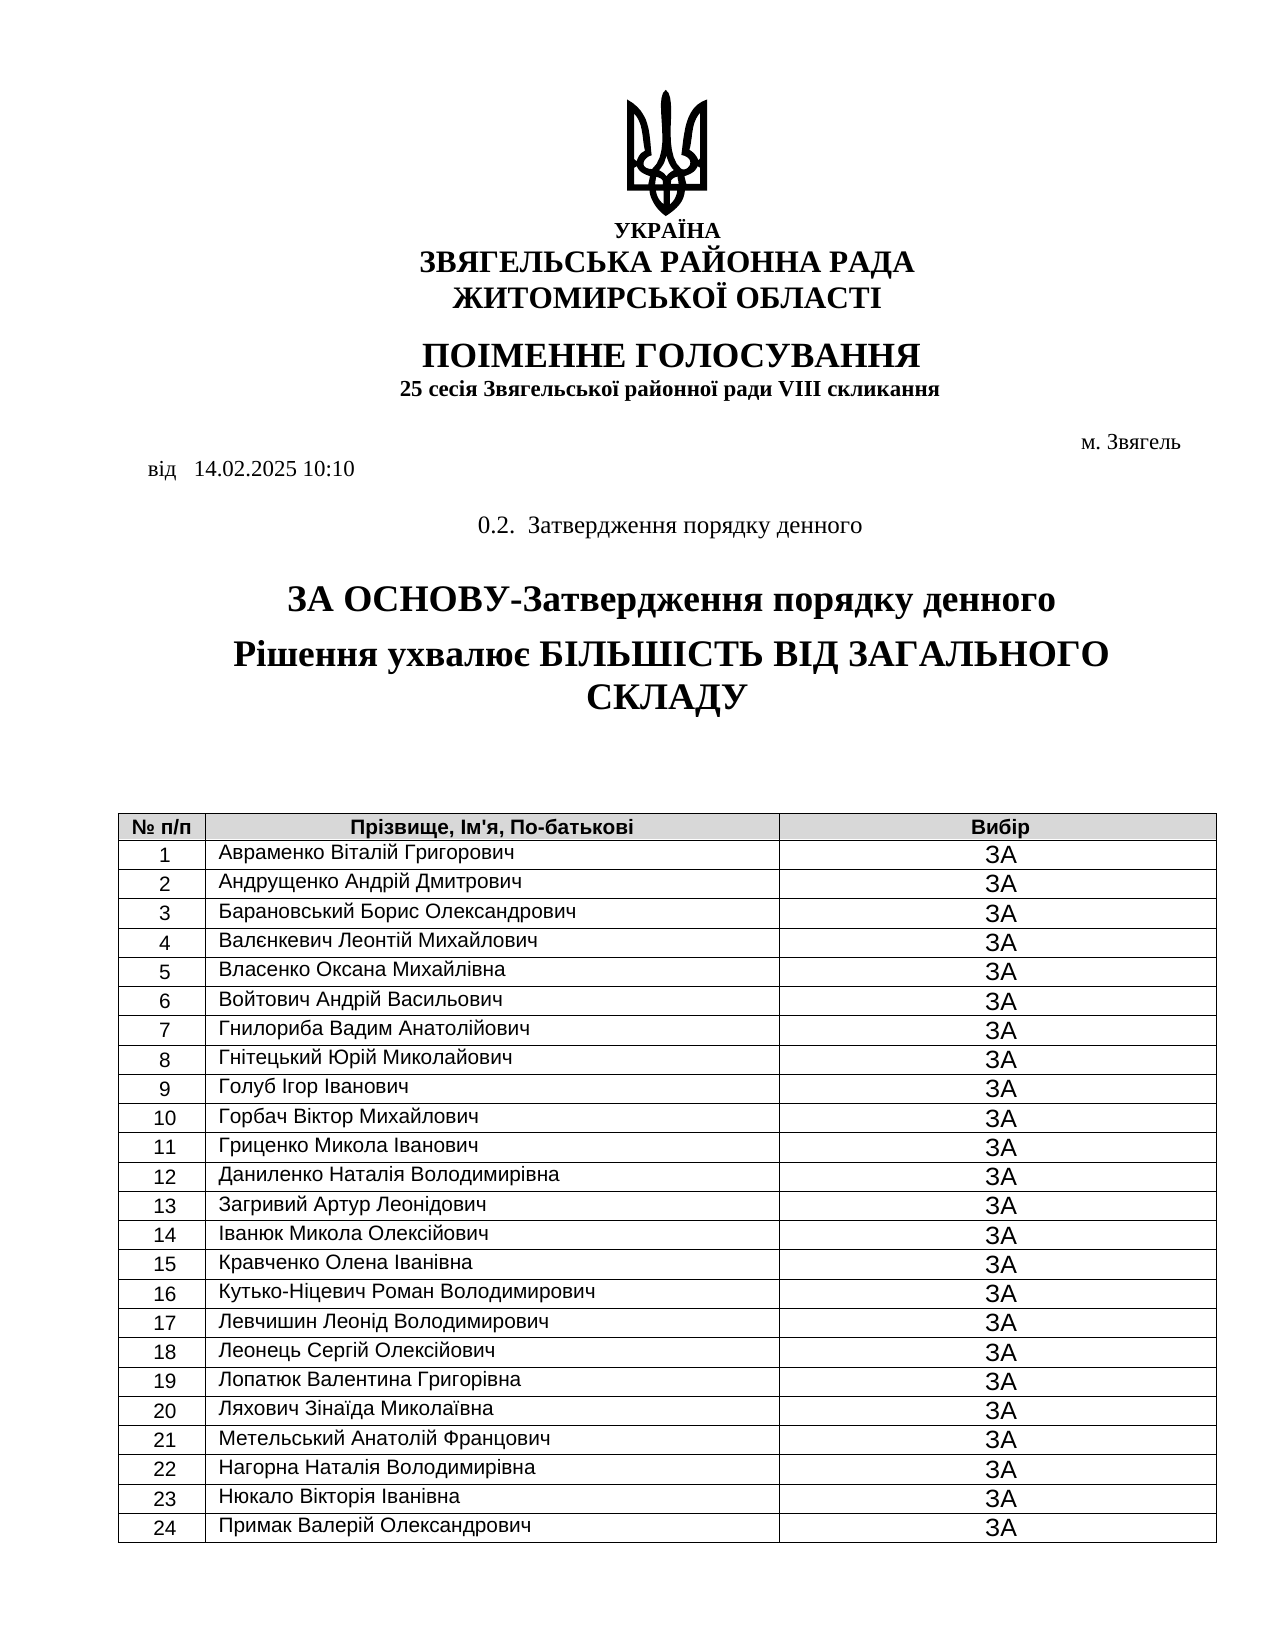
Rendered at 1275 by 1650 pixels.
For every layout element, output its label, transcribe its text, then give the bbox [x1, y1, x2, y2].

table_header № п/п [119, 814, 205, 839]
table_cell Кутько-Ніцевич Роман Володимирович [206, 1280, 779, 1308]
table_cell ЗА [780, 1309, 1216, 1337]
table_cell Загривий Артур Леонідович [206, 1192, 779, 1220]
table_cell 11 [119, 1133, 205, 1162]
table_cell ЗА [780, 958, 1216, 986]
table_cell 23 [119, 1485, 205, 1513]
table_cell ЗА [780, 1046, 1216, 1074]
table_cell 16 [119, 1280, 205, 1308]
table_cell ЗА [780, 1426, 1216, 1454]
table_cell 15 [119, 1250, 205, 1279]
table_cell ЗА [780, 1016, 1216, 1044]
table_cell Левчишин Леонід Володимирович [206, 1309, 779, 1337]
table_header Прізвище, Ім'я, По-батькові [206, 814, 779, 839]
text ПОІМЕННЕ ГОЛОСУВАННЯ [148, 335, 1186, 376]
table_cell ЗА [780, 1485, 1216, 1513]
table_cell ЗА [780, 1455, 1216, 1483]
table_cell ЗА [780, 841, 1216, 869]
table_cell 4 [119, 929, 205, 957]
table_cell ЗА [780, 929, 1216, 957]
table_cell Метельський Анатолій Францович [206, 1426, 779, 1454]
table_cell ЗА [780, 1250, 1216, 1279]
table_cell 20 [119, 1397, 205, 1425]
text ЗА ОСНОВУ-Затвердження порядку денного [148, 576, 1186, 619]
table_cell 18 [119, 1338, 205, 1366]
table_cell 12 [119, 1163, 205, 1191]
text 0.2. Затвердження порядку денного [148, 510, 1186, 538]
table_cell ЗА [780, 899, 1216, 927]
table_cell Примак Валерій Олександрович [206, 1514, 779, 1542]
table_cell 24 [119, 1514, 205, 1542]
table_cell Авраменко Віталій Григорович [206, 841, 779, 869]
table_cell ЗА [780, 1221, 1216, 1249]
table_cell Ляхович Зінаїда Миколаївна [206, 1397, 779, 1425]
table_cell Іванюк Микола Олексійович [206, 1221, 779, 1249]
table_cell Андрущенко Андрій Дмитрович [206, 870, 779, 898]
table_cell 21 [119, 1426, 205, 1454]
table_cell Барановський Борис Олександрович [206, 899, 779, 927]
table_cell Гриценко Микола Іванович [206, 1133, 779, 1162]
table_cell 22 [119, 1455, 205, 1483]
table_cell Кравченко Олена Іванівна [206, 1250, 779, 1279]
table_cell ЗА [780, 870, 1216, 898]
text 25 сесія Звягельської районної ради VIII скликання [148, 376, 1186, 402]
table_cell ЗА [780, 1368, 1216, 1396]
table_cell 3 [119, 899, 205, 927]
table_cell Войтович Андрій Васильович [206, 987, 779, 1015]
text ЗВЯГЕЛЬСЬКА РАЙОННА РАДА ЖИТОМИРСЬКОЇ ОБЛАСТІ [148, 244, 1186, 316]
table_cell 17 [119, 1309, 205, 1337]
table_cell Валєнкевич Леонтій Михайлович [206, 929, 779, 957]
table_cell Даниленко Наталія Володимирівна [206, 1163, 779, 1191]
table_cell 9 [119, 1075, 205, 1103]
table_cell ЗА [780, 1338, 1216, 1366]
table_cell Леонець Сергій Олексійович [206, 1338, 779, 1366]
text від 14.02.2025 10:10 [148, 454, 1186, 481]
table_cell Нюкало Вікторія Іванівна [206, 1485, 779, 1513]
table_cell Власенко Оксана Михайлівна [206, 958, 779, 986]
table_cell ЗА [780, 1163, 1216, 1191]
table_cell ЗА [780, 987, 1216, 1015]
table_cell Гнітецький Юрій Миколайович [206, 1046, 779, 1074]
table_cell ЗА [780, 1075, 1216, 1103]
table_cell ЗА [780, 1280, 1216, 1308]
table_cell Голуб Ігор Іванович [206, 1075, 779, 1103]
table_cell 2 [119, 870, 205, 898]
table_cell 1 [119, 841, 205, 869]
table_cell 5 [119, 958, 205, 986]
table_cell ЗА [780, 1104, 1216, 1132]
table_cell ЗА [780, 1514, 1216, 1542]
table_cell 8 [119, 1046, 205, 1074]
table_cell Гнилориба Вадим Анатолійович [206, 1016, 779, 1044]
text м. Звягель [148, 428, 1181, 454]
table_header Вибір [780, 814, 1216, 839]
table_cell Горбач Віктор Михайлович [206, 1104, 779, 1132]
table_cell 14 [119, 1221, 205, 1249]
table_cell Лопатюк Валентина Григорівна [206, 1368, 779, 1396]
table_cell ЗА [780, 1192, 1216, 1220]
table_cell ЗА [780, 1133, 1216, 1162]
table_cell 19 [119, 1368, 205, 1396]
table_cell 13 [119, 1192, 205, 1220]
table_cell 7 [119, 1016, 205, 1044]
table_cell Нагорна Наталія Володимирівна [206, 1455, 779, 1483]
table_cell ЗА [780, 1397, 1216, 1425]
text УКРАЇНА [148, 217, 1186, 244]
text Рішення ухвалює БІЛЬШІСТЬ ВІД ЗАГАЛЬНОГО СКЛАДУ [148, 632, 1186, 718]
table_cell 10 [119, 1104, 205, 1132]
table_cell 6 [119, 987, 205, 1015]
